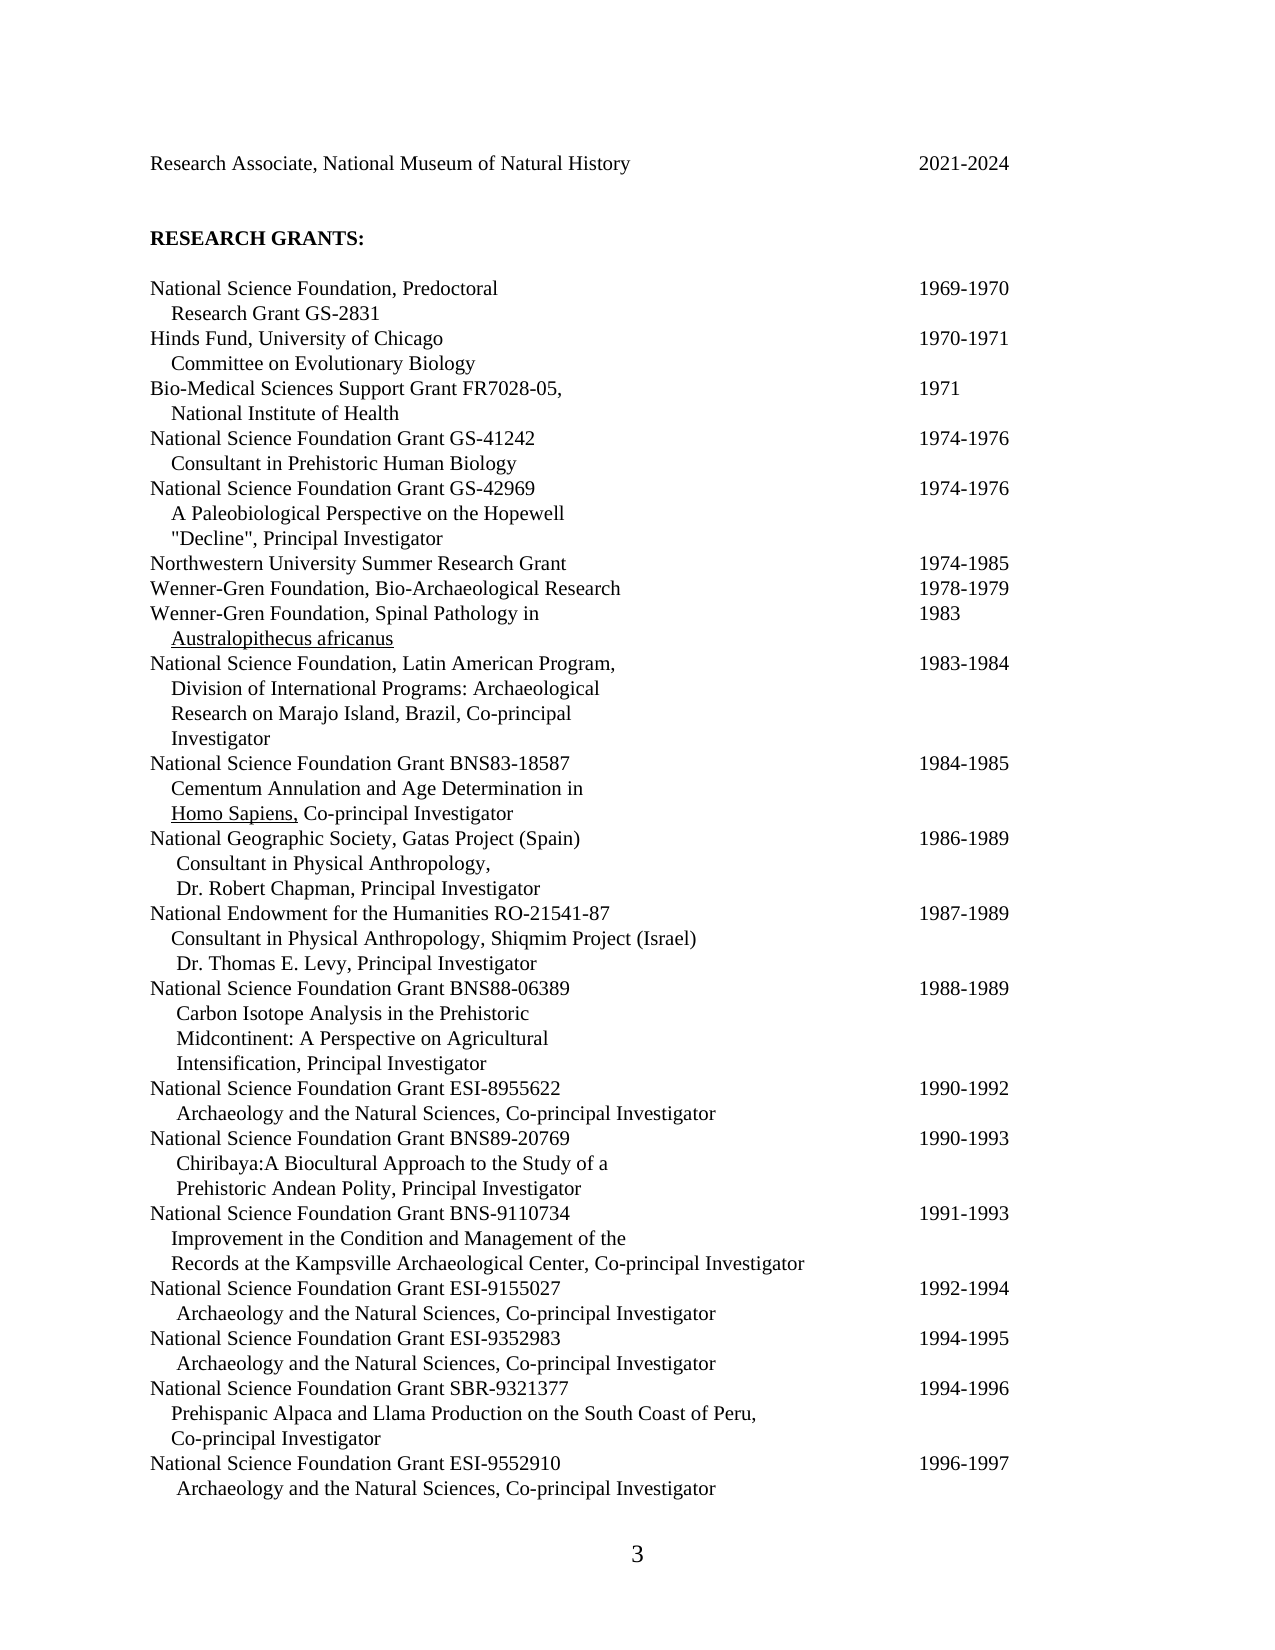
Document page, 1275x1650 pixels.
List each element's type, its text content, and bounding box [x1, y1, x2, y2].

text Archaeology and the Natural Sciences, Co-principal Investigator [150, 1300, 1125, 1325]
text Division of International Programs: Archaeological [150, 675, 1125, 700]
text National Science Foundation, Latin American Program, 1983-1984 [150, 650, 1125, 675]
text Research on Marajo Island, Brazil, Co-principal [150, 700, 1125, 725]
text Archaeology and the Natural Sciences, Co-principal Investigator [150, 1100, 1125, 1125]
text Consultant in Physical Anthropology, Shiqmim Project (Israel) [150, 925, 1125, 950]
text Research Associate, National Museum of Natural History 2021-2024 [150, 150, 1125, 175]
text Dr. Thomas E. Levy, Principal Investigator [150, 950, 1125, 975]
text Consultant in Prehistoric Human Biology [150, 450, 1125, 475]
text Committee on Evolutionary Biology [150, 350, 1125, 375]
text National Endowment for the Humanities RO-21541-87 1987-1989 [150, 900, 1125, 925]
text National Science Foundation Grant GS-41242 1974-1976 [150, 425, 1125, 450]
text National Science Foundation Grant ESI-9155027 1992-1994 [150, 1275, 1125, 1300]
text Improvement in the Condition and Management of the [150, 1225, 1125, 1250]
text A Paleobiological Perspective on the Hopewell [150, 500, 1125, 525]
text Archaeology and the Natural Sciences, Co-principal Investigator [150, 1475, 1125, 1500]
text National Science Foundation Grant BNS83-18587 1984-1985 [150, 750, 1125, 775]
text Prehistoric Andean Polity, Principal Investigator [150, 1175, 1125, 1200]
text National Institute of Health [150, 400, 1125, 425]
text Co-principal Investigator [150, 1425, 1125, 1450]
text Bio-Medical Sciences Support Grant FR7028-05, 1971 [150, 375, 1125, 400]
text National Science Foundation Grant BNS-9110734 1991-1993 [150, 1200, 1125, 1225]
text Northwestern University Summer Research Grant 1974-1985 [150, 550, 1125, 575]
text Investigator [150, 725, 1125, 750]
text Dr. Robert Chapman, Principal Investigator [150, 875, 1125, 900]
text National Geographic Society, Gatas Project (Spain) 1986-1989 [150, 825, 1125, 850]
text Chiribaya:A Biocultural Approach to the Study of a [150, 1150, 1125, 1175]
text National Science Foundation Grant GS-42969 1974-1976 [150, 475, 1125, 500]
text National Science Foundation Grant SBR-9321377 1994-1996 [150, 1375, 1125, 1400]
text Midcontinent: A Perspective on Agricultural [150, 1025, 1125, 1050]
text National Science Foundation Grant BNS88-06389 1988-1989 [150, 975, 1125, 1000]
text Wenner-Gren Foundation, Spinal Pathology in 1983 [150, 600, 1125, 625]
text National Science Foundation Grant BNS89-20769 1990-1993 [150, 1125, 1125, 1150]
text National Science Foundation, Predoctoral 1969-1970 [150, 275, 1125, 300]
text Wenner-Gren Foundation, Bio-Archaeological Research 1978-1979 [150, 575, 1125, 600]
text National Science Foundation Grant ESI-9352983 1994-1995 [150, 1325, 1125, 1350]
text National Science Foundation Grant ESI-8955622 1990-1992 [150, 1075, 1125, 1100]
text Records at the Kampsville Archaeological Center, Co-principal Investigator [150, 1250, 1125, 1275]
text Research Grant GS-2831 [150, 300, 1125, 325]
text Archaeology and the Natural Sciences, Co-principal Investigator [150, 1350, 1125, 1375]
text RESEARCH GRANTS: [150, 225, 1125, 250]
text Intensification, Principal Investigator [150, 1050, 1125, 1075]
text Consultant in Physical Anthropology, [150, 850, 1125, 875]
text "Decline", Principal Investigator [150, 525, 1125, 550]
text Carbon Isotope Analysis in the Prehistoric [150, 1000, 1125, 1025]
text Hinds Fund, University of Chicago 1970-1971 [150, 325, 1125, 350]
text Cementum Annulation and Age Determination in [150, 775, 1125, 800]
text National Science Foundation Grant ESI-9552910 1996-1997 [150, 1450, 1125, 1475]
text Homo Sapiens, Co-principal Investigator [150, 800, 1125, 825]
text Prehispanic Alpaca and Llama Production on the South Coast of Peru, [150, 1400, 1125, 1425]
text Australopithecus africanus [150, 625, 1125, 650]
